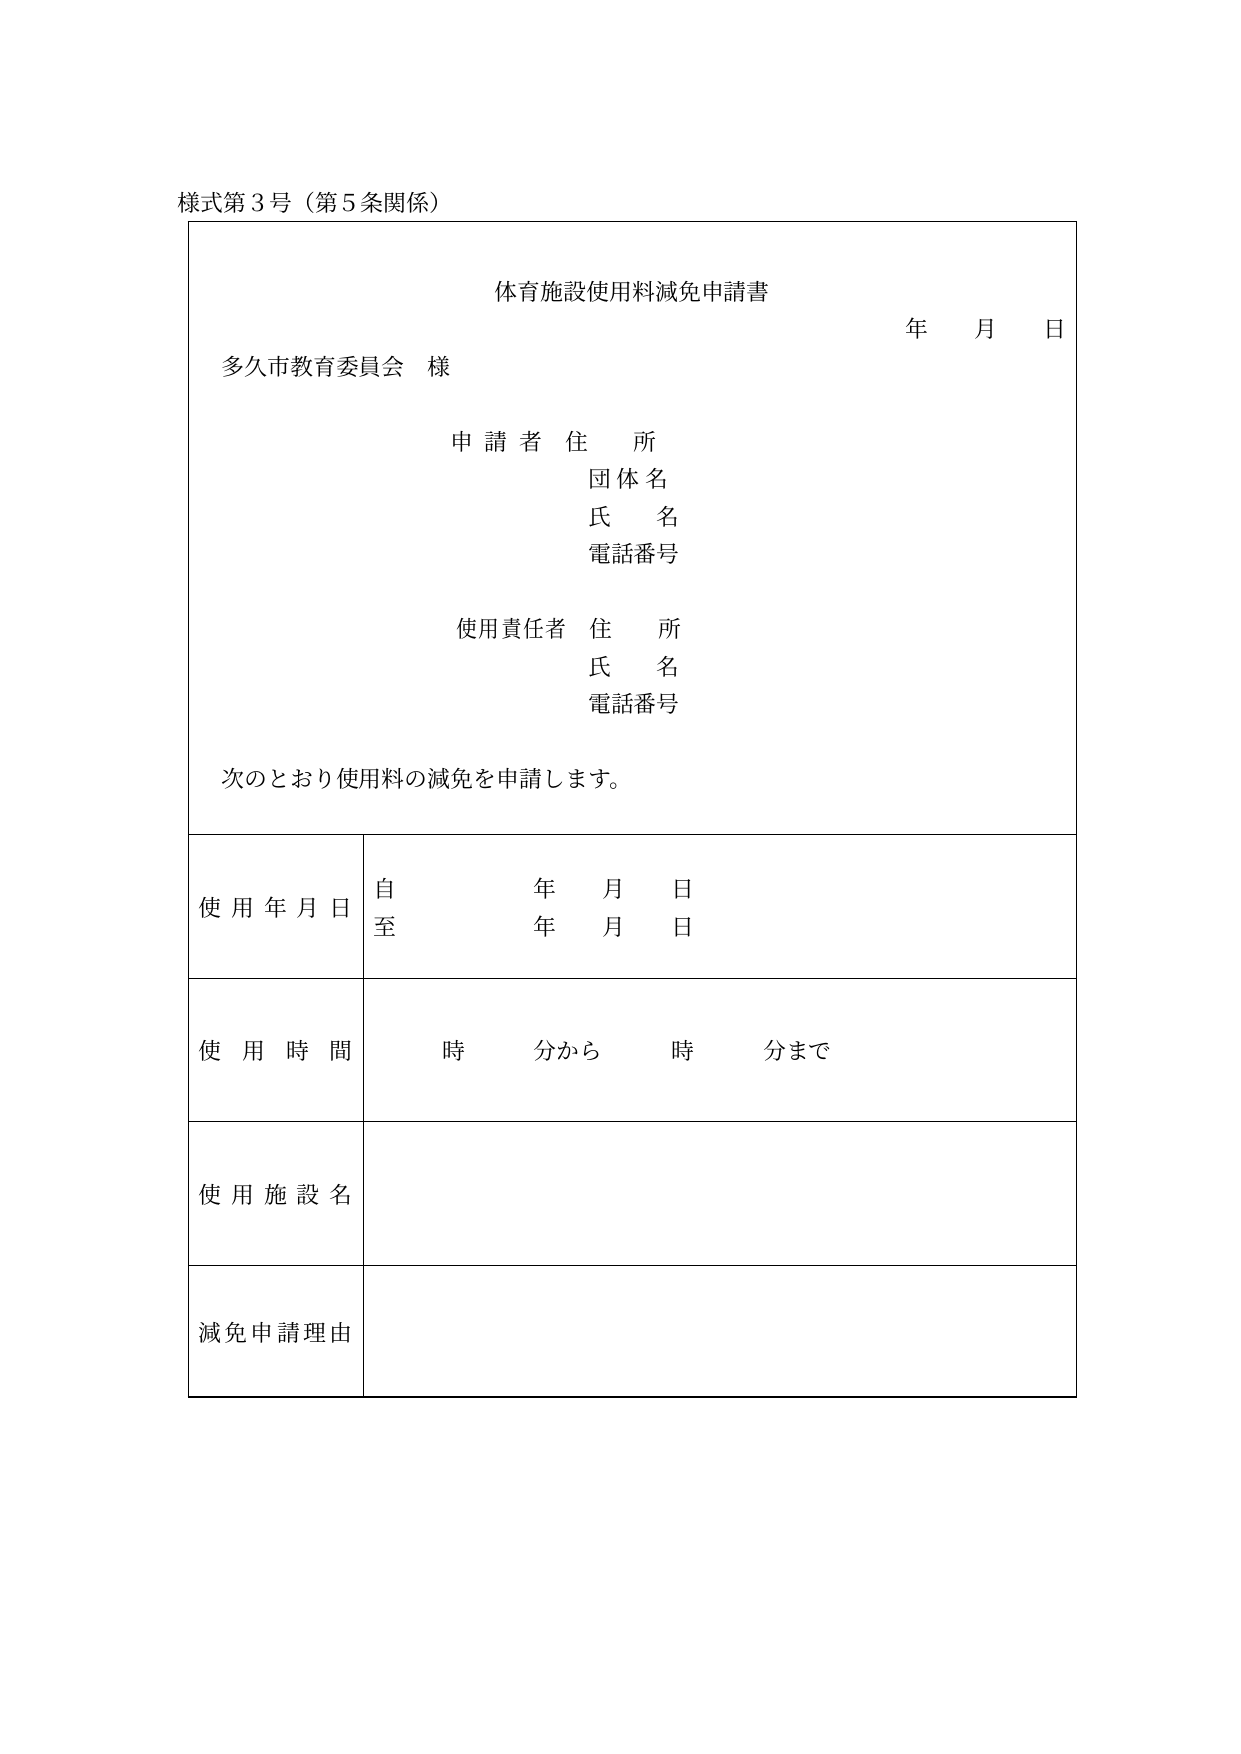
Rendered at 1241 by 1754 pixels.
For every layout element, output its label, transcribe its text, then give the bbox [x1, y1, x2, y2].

table_cell [364, 1122, 1076, 1264]
table_cell 時 分から 時 分まで [364, 979, 1076, 1121]
table_cell 使用年月日 [189, 835, 363, 978]
table_cell 使用時間 [189, 979, 363, 1121]
table_cell 使用施設名 [189, 1122, 363, 1264]
table_cell [364, 1266, 1076, 1396]
text 様式第３号（第５条関係） [177, 183, 1063, 221]
table_header 体育施設使用料減免申請書 年 月 日 多久市教育委員会 様 申請者 住 所 団 体 名 氏 名 電話番号 使用責任者 住 所 氏 名 電話番号 次のとおり使用料の減免を申請します。 [189, 222, 1076, 834]
table_cell 減免申請理由 [189, 1266, 363, 1396]
table_cell 自 年 月 日 至 年 月 日 [364, 835, 1076, 978]
